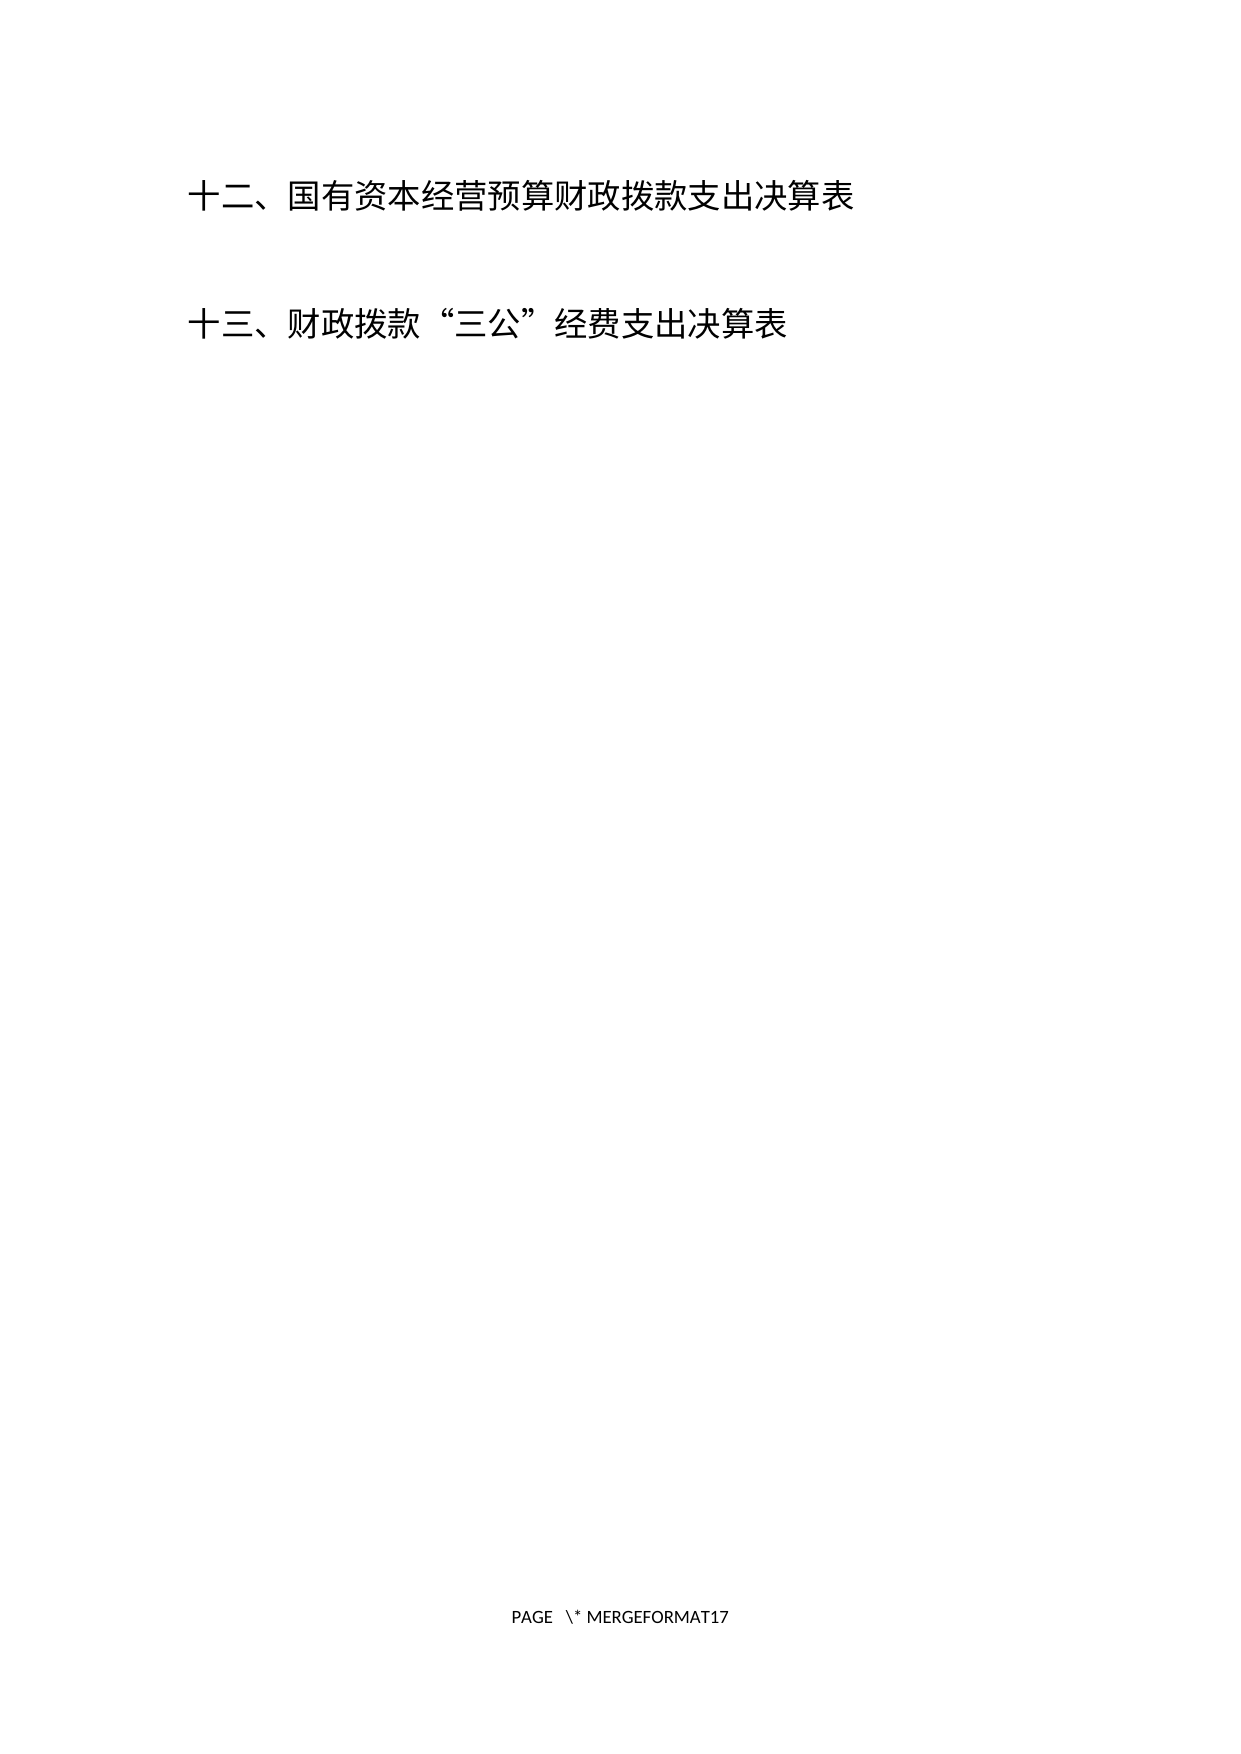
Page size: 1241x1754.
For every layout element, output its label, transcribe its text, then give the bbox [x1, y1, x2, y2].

subtitle 十二、国有资本经营预算财政拨款支出决算表 [187, 162, 1053, 227]
subtitle 十三、财政拨款“三公”经费支出决算表 [187, 289, 1053, 354]
